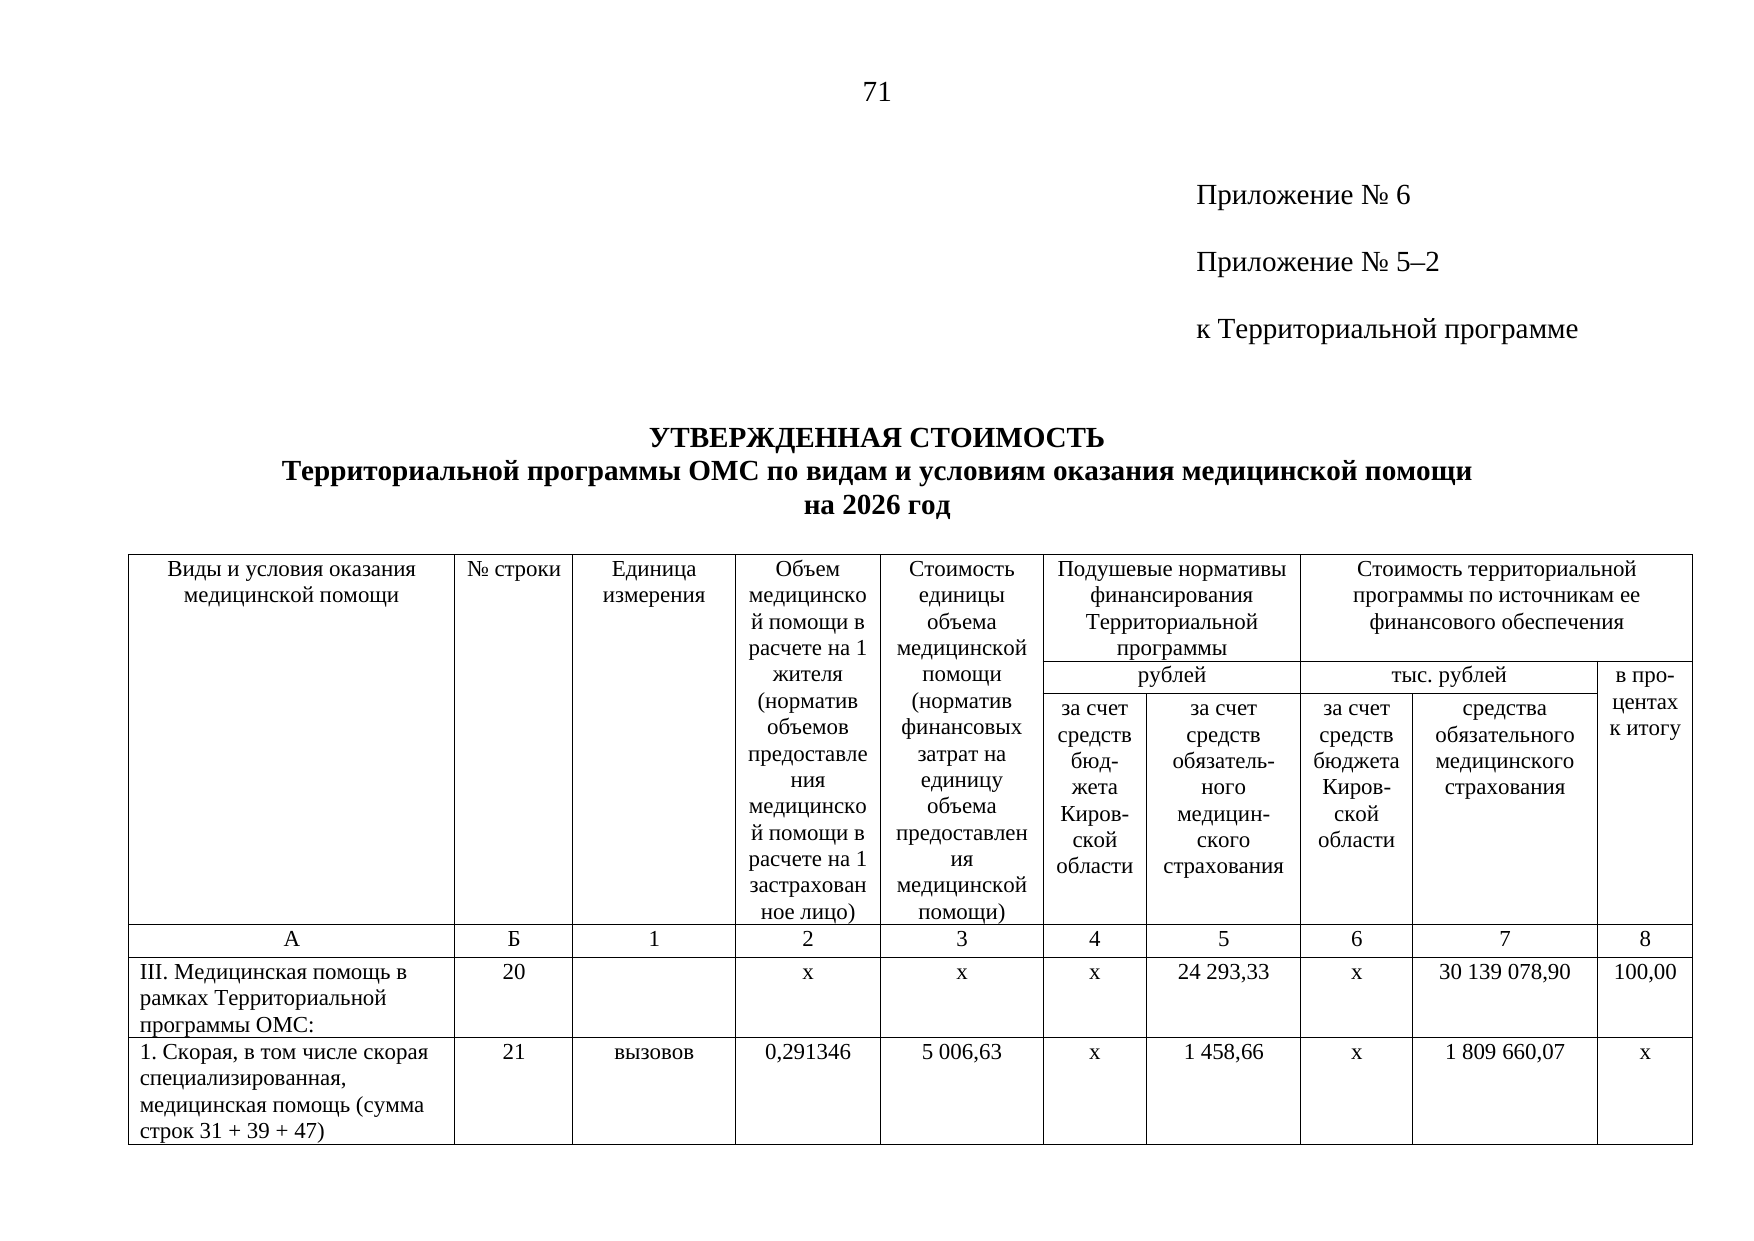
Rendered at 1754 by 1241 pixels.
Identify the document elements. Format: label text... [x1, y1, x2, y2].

text на 2026 год [118, 487, 1636, 521]
table_cell рублей [1044, 662, 1300, 693]
table_cell 6 [1301, 925, 1412, 957]
table_cell х [1044, 1038, 1146, 1143]
table_cell 30 139 078,90 [1413, 958, 1597, 1037]
text Приложение № 5–2 [1196, 244, 1636, 278]
table_cell 24 293,33 [1147, 958, 1300, 1037]
table_cell х [1598, 1038, 1692, 1143]
table_cell 2 [736, 925, 880, 957]
table_header Объем медицинской помощи в расчете на 1 жителя (норматив объемов предоставления медицинской помощи в расчете на 1 застрахованное лицо) [736, 555, 880, 924]
table_cell [573, 958, 735, 1037]
table_header Единица измерения [573, 555, 735, 924]
table_header Стоимость единицы объема медицинской помощи (норматив финансовых затрат на единицу объема предоставления медицинской помощи) [881, 555, 1043, 924]
text Приложение № 6 [1196, 177, 1636, 211]
table_cell А [129, 925, 454, 957]
table_cell 5 006,63 [881, 1038, 1043, 1143]
table_header № строки [455, 555, 572, 924]
table_cell 5 [1147, 925, 1300, 957]
table_cell средства обязательного медицинского страхования [1413, 694, 1597, 924]
table_cell 8 [1598, 925, 1692, 957]
table_cell х [736, 958, 880, 1037]
table_cell х [1301, 1038, 1412, 1143]
table_cell 4 [1044, 925, 1146, 957]
table_cell Б [455, 925, 572, 957]
table_cell 1. Скорая, в том числе скорая специализированная, медицинская помощь (сумма строк 31 + 39 + 47) [129, 1038, 454, 1143]
table_cell тыс. рублей [1301, 662, 1597, 693]
table_cell 1 458,66 [1147, 1038, 1300, 1143]
table_cell 1 [573, 925, 735, 957]
table_cell в про-центах к итогу [1598, 662, 1692, 924]
table_cell 20 [455, 958, 572, 1037]
text УТВЕРЖДЕННАЯ СТОИМОСТЬ [118, 420, 1636, 453]
table_cell вызовов [573, 1038, 735, 1143]
table_cell 7 [1413, 925, 1597, 957]
table_cell х [881, 958, 1043, 1037]
table_cell за счет средств бюджета Киров-ской области [1301, 694, 1412, 924]
table_cell х [1044, 958, 1146, 1037]
table_cell за счет средств обязатель-ного медицин-ского страхования [1147, 694, 1300, 924]
table_cell 0,291346 [736, 1038, 880, 1143]
table_cell 21 [455, 1038, 572, 1143]
table_cell 1 809 660,07 [1413, 1038, 1597, 1143]
table_cell за счет средств бюд-жета Киров-ской области [1044, 694, 1146, 924]
table_cell III. Медицинская помощь в рамках Территориальной программы ОМС: [129, 958, 454, 1037]
table_header Подушевые нормативы финансирования Территориальной программы [1044, 555, 1300, 661]
table_cell х [1301, 958, 1412, 1037]
text Территориальной программы ОМС по видам и условиям оказания медицинской помощи [118, 453, 1636, 487]
text к Территориальной программе [1196, 311, 1636, 345]
table_cell 3 [881, 925, 1043, 957]
table_cell 100,00 [1598, 958, 1692, 1037]
table_header Виды и условия оказания медицинской помощи [129, 555, 454, 924]
table_header Стоимость территориальной программы по источникам ее финансового обеспечения [1301, 555, 1692, 661]
